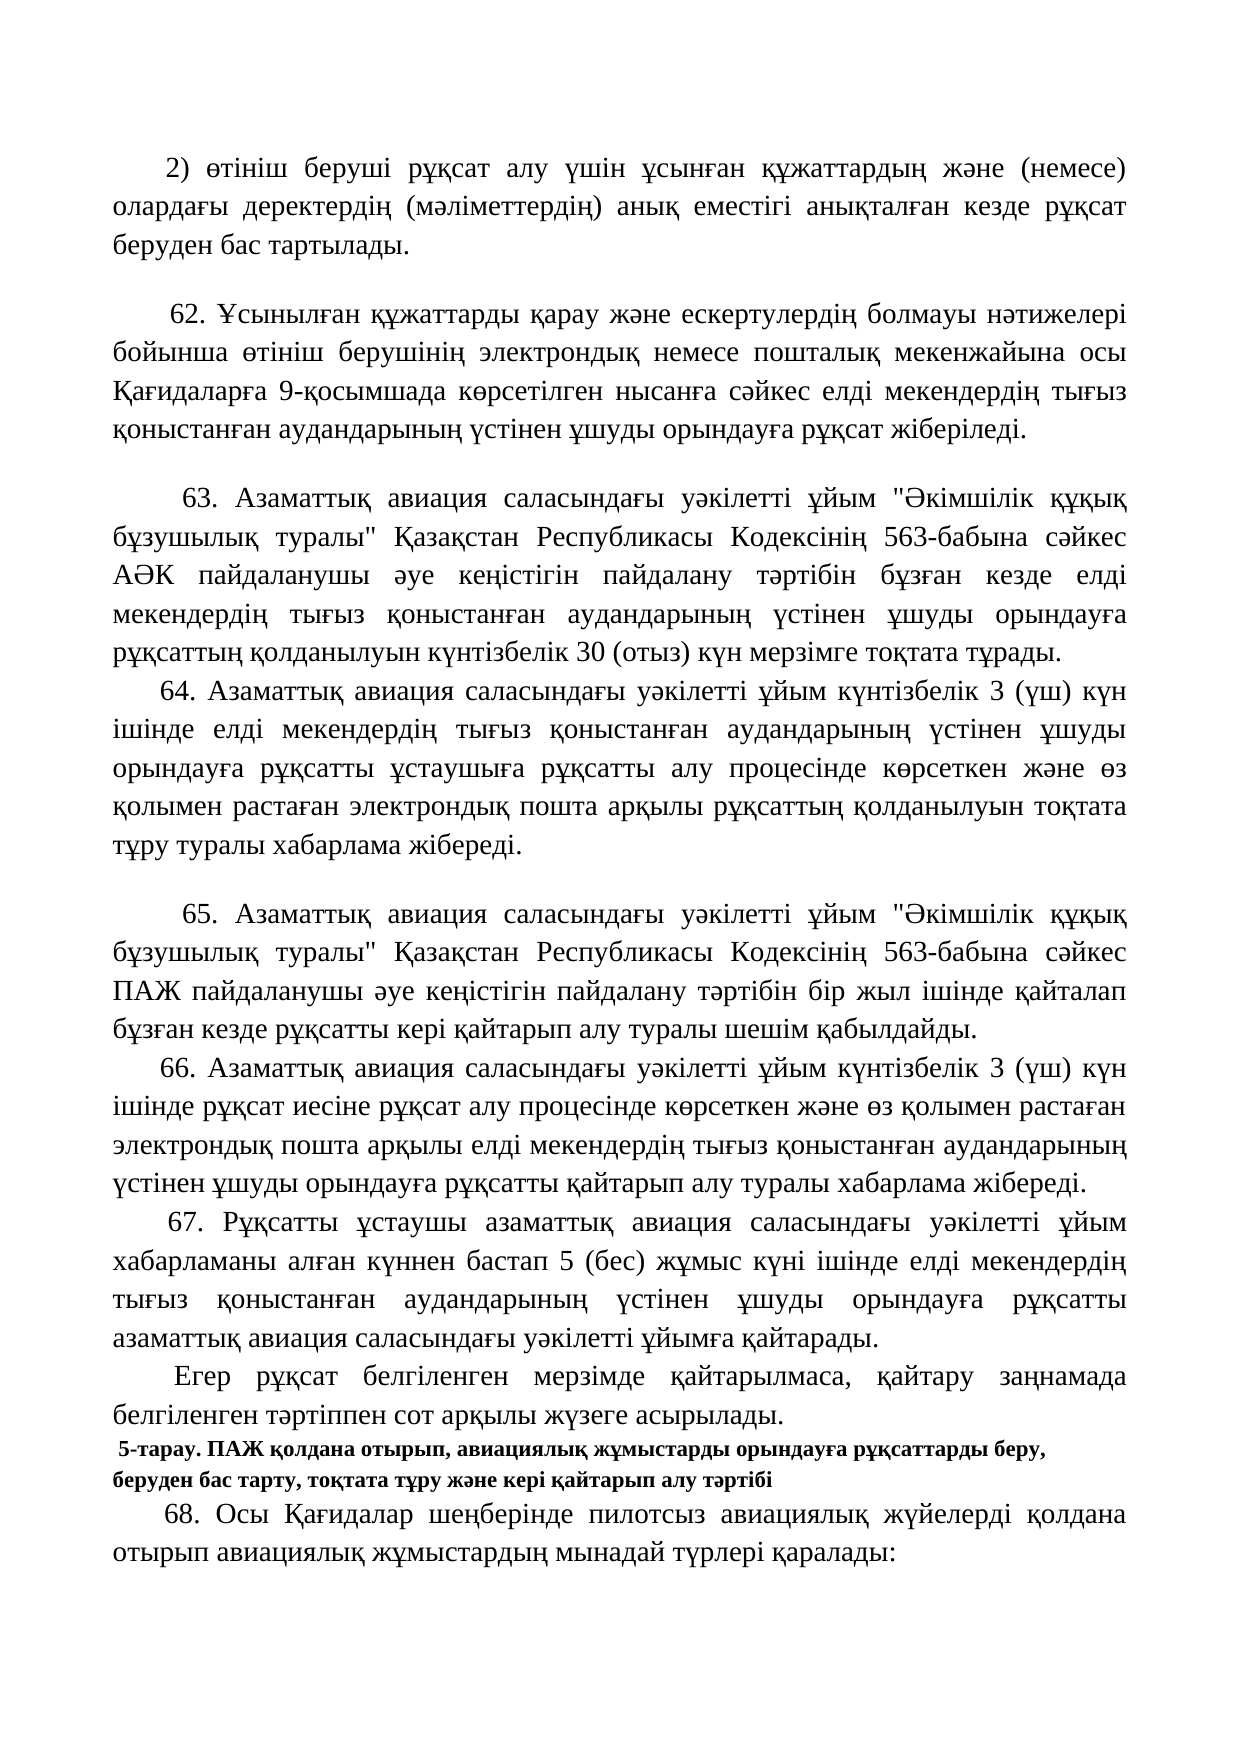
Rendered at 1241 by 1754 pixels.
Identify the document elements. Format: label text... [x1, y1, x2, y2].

text 62. Ұсынылған құжаттарды қарау және ескертулердің болмауы нәтижелері бойынша өтініш берушінің электрондық немесе пошталық мекенжайына осы Қағидаларға 9-қосымшада көрсетілген нысанға сәйкес елді мекендердің тығыз қоныстанған аудандарының үстінен ұшуды орындауға рұқсат жіберіледі. [112, 296, 1128, 445]
text 63. Азаматтық авиация саласындағы уәкілетті ұйым "Әкімшілік құқық бұзушылық туралы" Қазақстан Республикасы Кодексінің 563-бабына сәйкес АӘК пайдаланушы әуе кеңістігін пайдалану тәртібін бұзған кезде елді мекендердің тығыз қоныстанған аудандарының үстінен ұшуды орындауға рұқсаттың қолданылуын күнтізбелік 30 (отыз) күн мерзімге тоқтата тұрады. [112, 480, 1128, 668]
text 2) өтініш беруші рұқсат алу үшін ұсынған құжаттардың және (немесе) олардағы деректердің (мәліметтердің) анық еместігі анықталған кезде рұқсат беруден бас тартылады. [112, 150, 1128, 261]
text Егер рұқсат белгіленген мерзімде қайтарылмаса, қайтару заңнамада белгіленген тәртіппен сот арқылы жүзеге асырылады. [112, 1358, 1128, 1430]
text 67. Рұқсатты ұстаушы азаматтық авиация саласындағы уәкілетті ұйым хабарламаны алған күннен бастап 5 (бес) жұмыс күні ішінде елді мекендердің тығыз қоныстанған аудандарының үстінен ұшуды орындауға рұқсатты азаматтық авиация саласындағы уәкілетті ұйымға қайтарады. [112, 1204, 1128, 1353]
text 66. Азаматтық авиация саласындағы уәкілетті ұйым күнтізбелік 3 (үш) күн ішінде рұқсат иесіне рұқсат алу процесінде көрсеткен және өз қолымен растаған электрондық пошта арқылы елді мекендердің тығыз қоныстанған аудандарының үстінен ұшуды орындауға рұқсатты қайтарып алу туралы хабарлама жібереді. [112, 1050, 1128, 1199]
text 68. Осы Қағидалар шеңберінде пилотсыз авиациялық жүйелерді қолдана отырып авиациялық жұмыстардың мынадай түрлері қаралады: [112, 1496, 1128, 1568]
text 64. Азаматтық авиация саласындағы уәкілетті ұйым күнтізбелік 3 (үш) күн ішінде елді мекендердің тығыз қоныстанған аудандарының үстінен ұшуды орындауға рұқсатты ұстаушыға рұқсатты алу процесінде көрсеткен және өз қолымен растаған электрондық пошта арқылы рұқсаттың қолданылуын тоқтата тұру туралы хабарлама жібереді. [112, 673, 1128, 861]
text 65. Азаматтық авиация саласындағы уәкілетті ұйым "Әкімшілік құқық бұзушылық туралы" Қазақстан Республикасы Кодексінің 563-бабына сәйкес ПАЖ пайдаланушы әуе кеңістігін пайдалану тәртібін бір жыл ішінде қайталап бұзған кезде рұқсатты кері қайтарып алу туралы шешім қабылдайды. [112, 896, 1128, 1045]
text 5-тарау. ПАЖ қолдана отырып, авиациялық жұмыстарды орындауға рұқсаттарды беру, беруден бас тарту, тоқтата тұру және кері қайтарып алу тәртібі [112, 1435, 1128, 1492]
